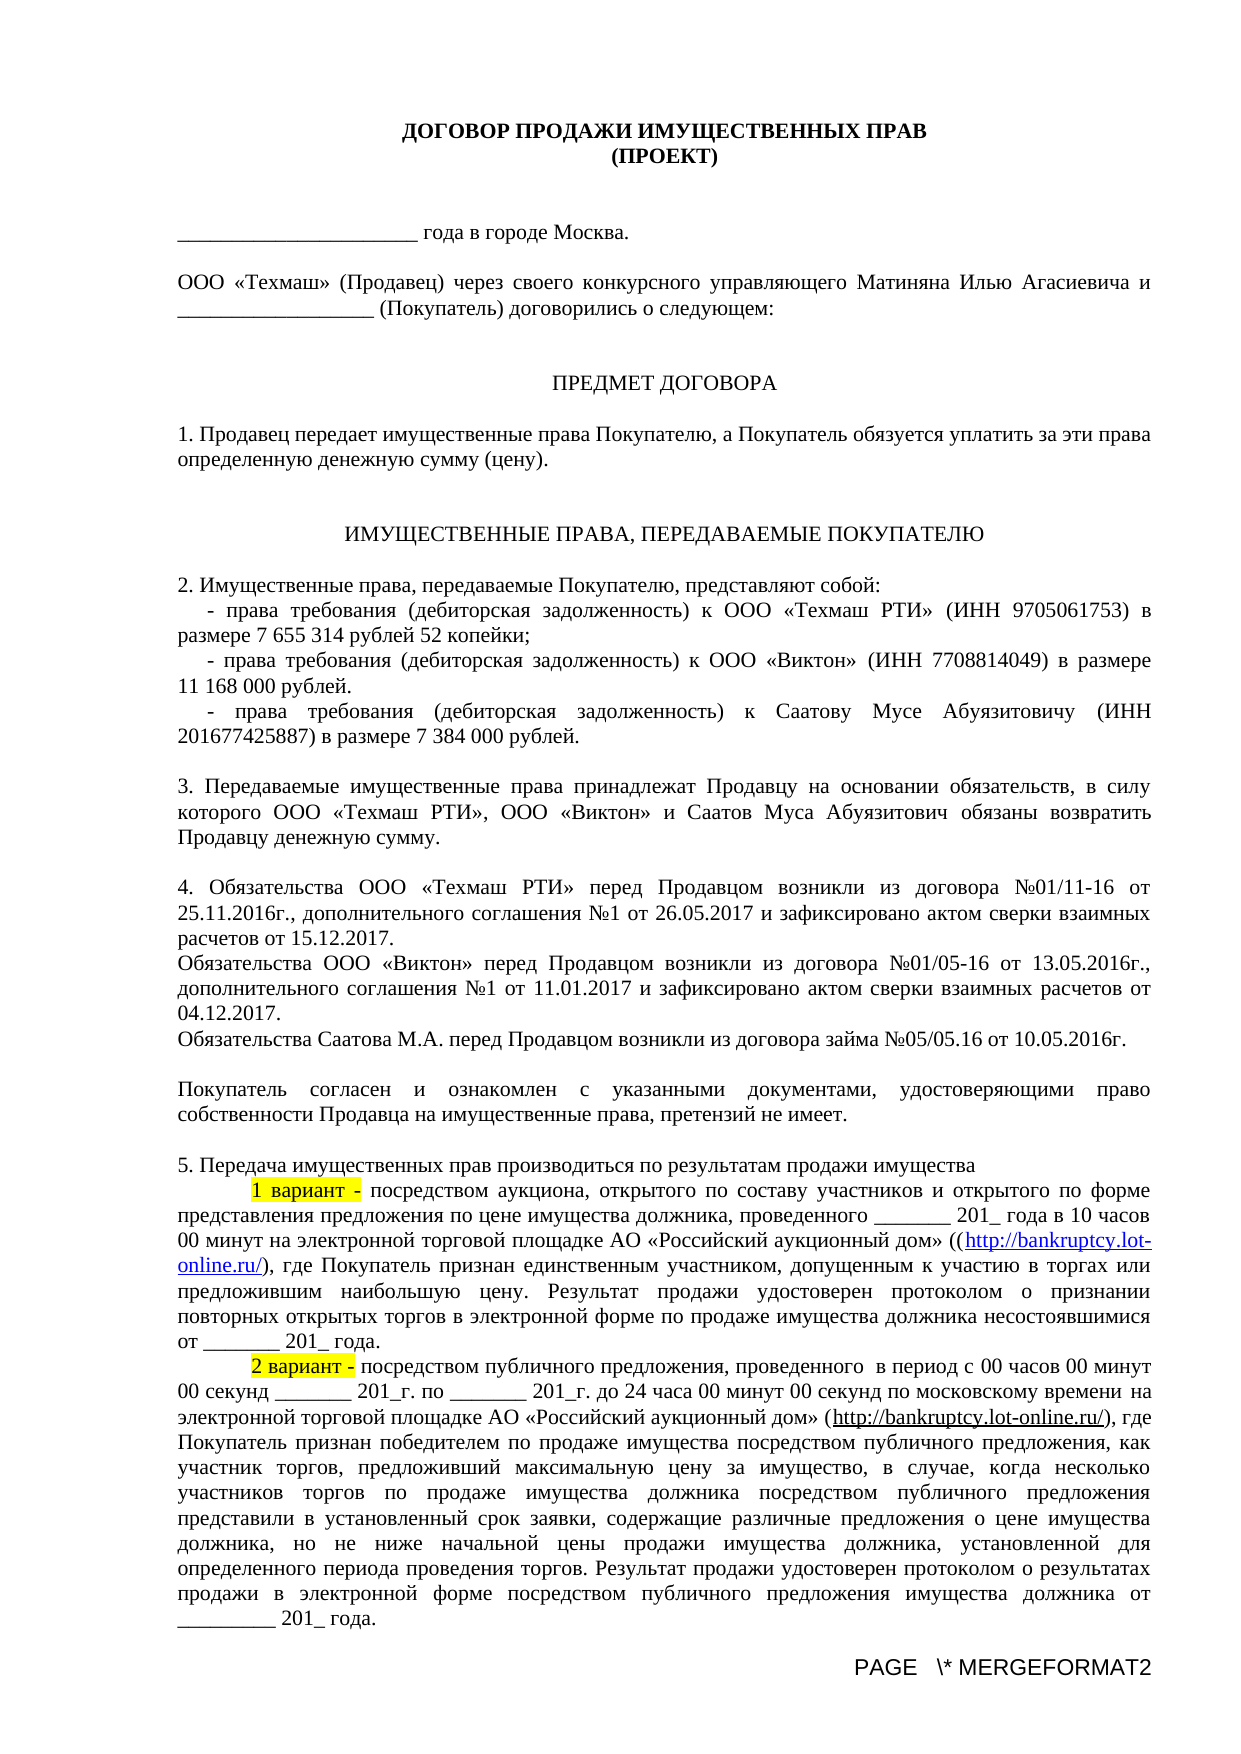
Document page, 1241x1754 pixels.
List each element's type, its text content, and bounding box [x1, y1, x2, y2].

text Покупатель согласен и ознакомлен с указанными документами, удостоверяющими право собственности Продавца на имущественные права, претензий не имеет. [177, 1076, 1152, 1126]
text ООО «Техмаш» (Продавец) через своего конкурсного управляющего Матиняна Илью Агасиевича и __________________ (Покупатель) договорились о следующем: [177, 269, 1152, 320]
text - права требования (дебиторская задолженность) к ООО «Техмаш РТИ» (ИНН 9705061753) в размере 7 655 314 рублей 52 копейки; [177, 597, 1152, 647]
text 1. Продавец передает имущественные права Покупателю, а Покупатель обязуется уплатить за эти права определенную денежную сумму (цену). [177, 421, 1152, 471]
text ПРЕДМЕТ ДОГОВОРА [177, 370, 1152, 395]
text 5. Передача имущественных прав производиться по результатам продажи имущества [177, 1152, 1152, 1177]
text Обязательства ООО «Виктон» перед Продавцом возникли из договора №01/05-16 от 13.05.2016г., дополнительного соглашения №1 от 11.01.2017 и зафиксировано актом сверки взаимных расчетов от 04.12.2017. [177, 950, 1152, 1026]
text - права требования (дебиторская задолженность) к ООО «Виктон» (ИНН 7708814049) в размере 11 168 000 рублей. [177, 647, 1152, 698]
title (ПРОЕКТ) [177, 143, 1152, 168]
text 1 вариант - посредством аукциона, открытого по составу участников и открытого по форме представления предложения по цене имущества должника, проведенного _______ 201_ года в 10 часов 00 минут на электронной торговой площадке АО «Российский аукционный дом» ((http://bankruptcy.lot-online.ru/), где Покупатель признан единственным участником, допущенным к участию в торгах или предложившим наибольшую цену. Результат продажи удостоверен протоколом о признании повторных открытых торгов в электронной форме по продаже имущества должника несостоявшимися от _______ 201_ года. [177, 1177, 1152, 1353]
text 3. Передаваемые имущественные права принадлежат Продавцу на основании обязательств, в силу которого ООО «Техмаш РТИ», ООО «Виктон» и Саатов Муса Абуязитович обязаны возвратить Продавцу денежную сумму. [177, 773, 1152, 849]
text ______________________ года в городе Москва. [177, 219, 1152, 244]
text 2 вариант - посредством публичного предложения, проведенного в период с 00 часов 00 минут 00 секунд _______ 201_г. по _______ 201_г. до 24 часа 00 минут 00 секунд по московскому времени на электронной торговой площадке АО «Российский аукционный дом» (http://bankruptcy.lot-online.ru/), где Покупатель признан победителем по продаже имущества посредством публичного предложения, как участник торгов, предложивший максимальную цену за имущество, в случае, когда несколько участников торгов по продаже имущества должника посредством публичного предложения представили в установленный срок заявки, содержащие различные предложения о цене имущества должника, но не ниже начальной цены продажи имущества должника, установленной для определенного периода проведения торгов. Результат продажи удостоверен протоколом о результатах продажи в электронной форме посредством публичного предложения имущества должника от _________ 201_ года. [177, 1353, 1152, 1631]
text ИМУЩЕСТВЕННЫЕ ПРАВА, ПЕРЕДАВАЕМЫЕ ПОКУПАТЕЛЮ [177, 521, 1152, 547]
text 2. Имущественные права, передаваемые Покупателю, представляют собой: [177, 572, 1152, 597]
title ДОГОВОР ПРОДАЖИ ИМУЩЕСТВЕННЫХ ПРАВ [177, 118, 1152, 143]
text Обязательства Саатова М.А. перед Продавцом возникли из договора займа №05/05.16 от 10.05.2016г. [177, 1026, 1152, 1051]
text - права требования (дебиторская задолженность) к Саатову Мусе Абуязитовичу (ИНН 201677425887) в размере 7 384 000 рублей. [177, 698, 1152, 748]
text 4. Обязательства ООО «Техмаш РТИ» перед Продавцом возникли из договора №01/11-16 от 25.11.2016г., дополнительного соглашения №1 от 26.05.2017 и зафиксировано актом сверки взаимных расчетов от 15.12.2017. [177, 874, 1152, 950]
